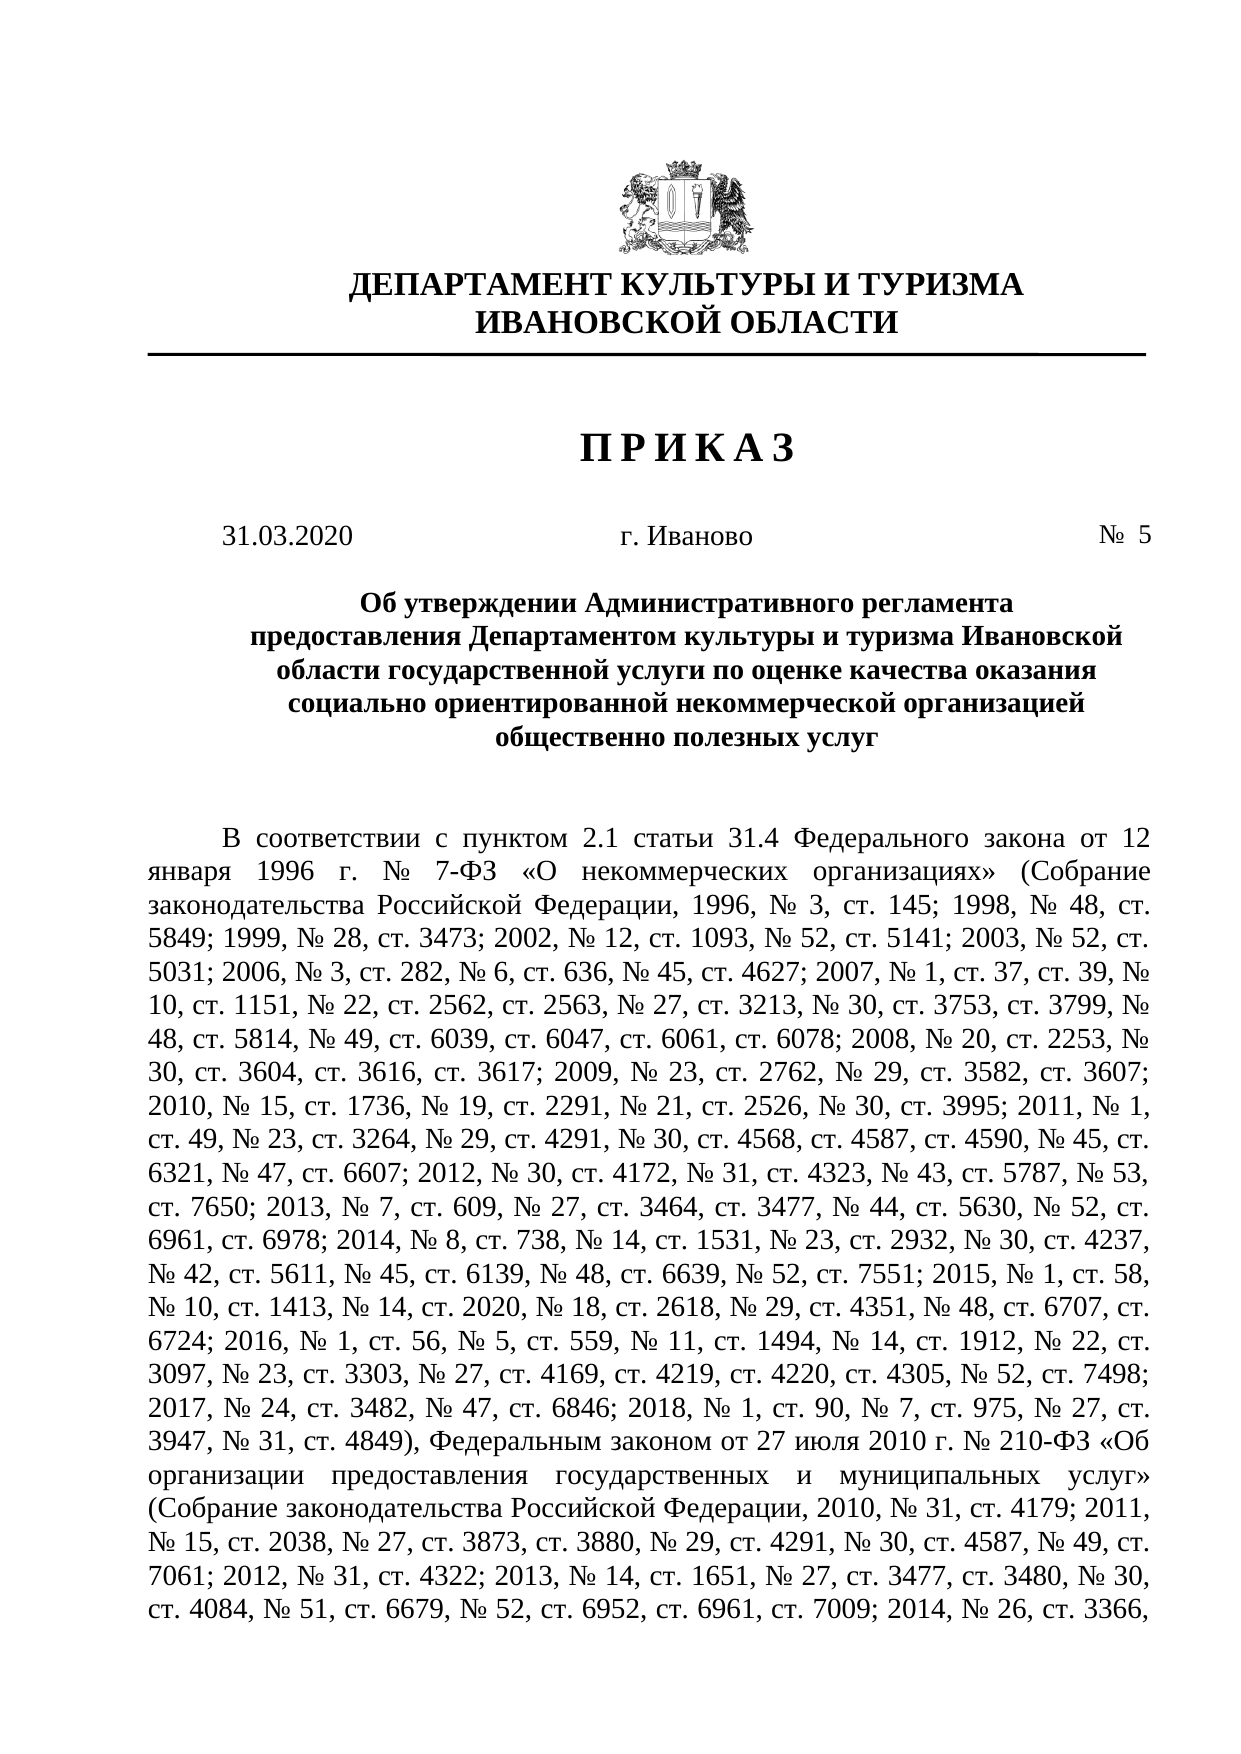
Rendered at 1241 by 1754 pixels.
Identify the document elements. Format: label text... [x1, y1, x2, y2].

picture [611, 151, 763, 265]
table_header № 5 [821, 518, 1163, 551]
text социально ориентированной некоммерческой организацией [148, 686, 1152, 719]
table_header г. Иваново [479, 518, 821, 551]
text ИВАНОВСКОЙ ОБЛАСТИ [148, 303, 1152, 341]
text ПРИКАЗ [148, 422, 1152, 470]
text области государственной услуги по оценке качества оказания [148, 652, 1152, 686]
text предоставления Департаментом культуры и туризма Ивановской [148, 618, 1152, 652]
text общественно полезных услуг [148, 719, 1152, 753]
table_header 31.03.2020 [136, 518, 478, 551]
text ДЕПАРТАМЕНТ КУЛЬТУРЫ И ТУРИЗМА [148, 264, 1152, 303]
text Об утверждении Административного регламента [148, 585, 1152, 618]
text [148, 820, 1152, 1625]
